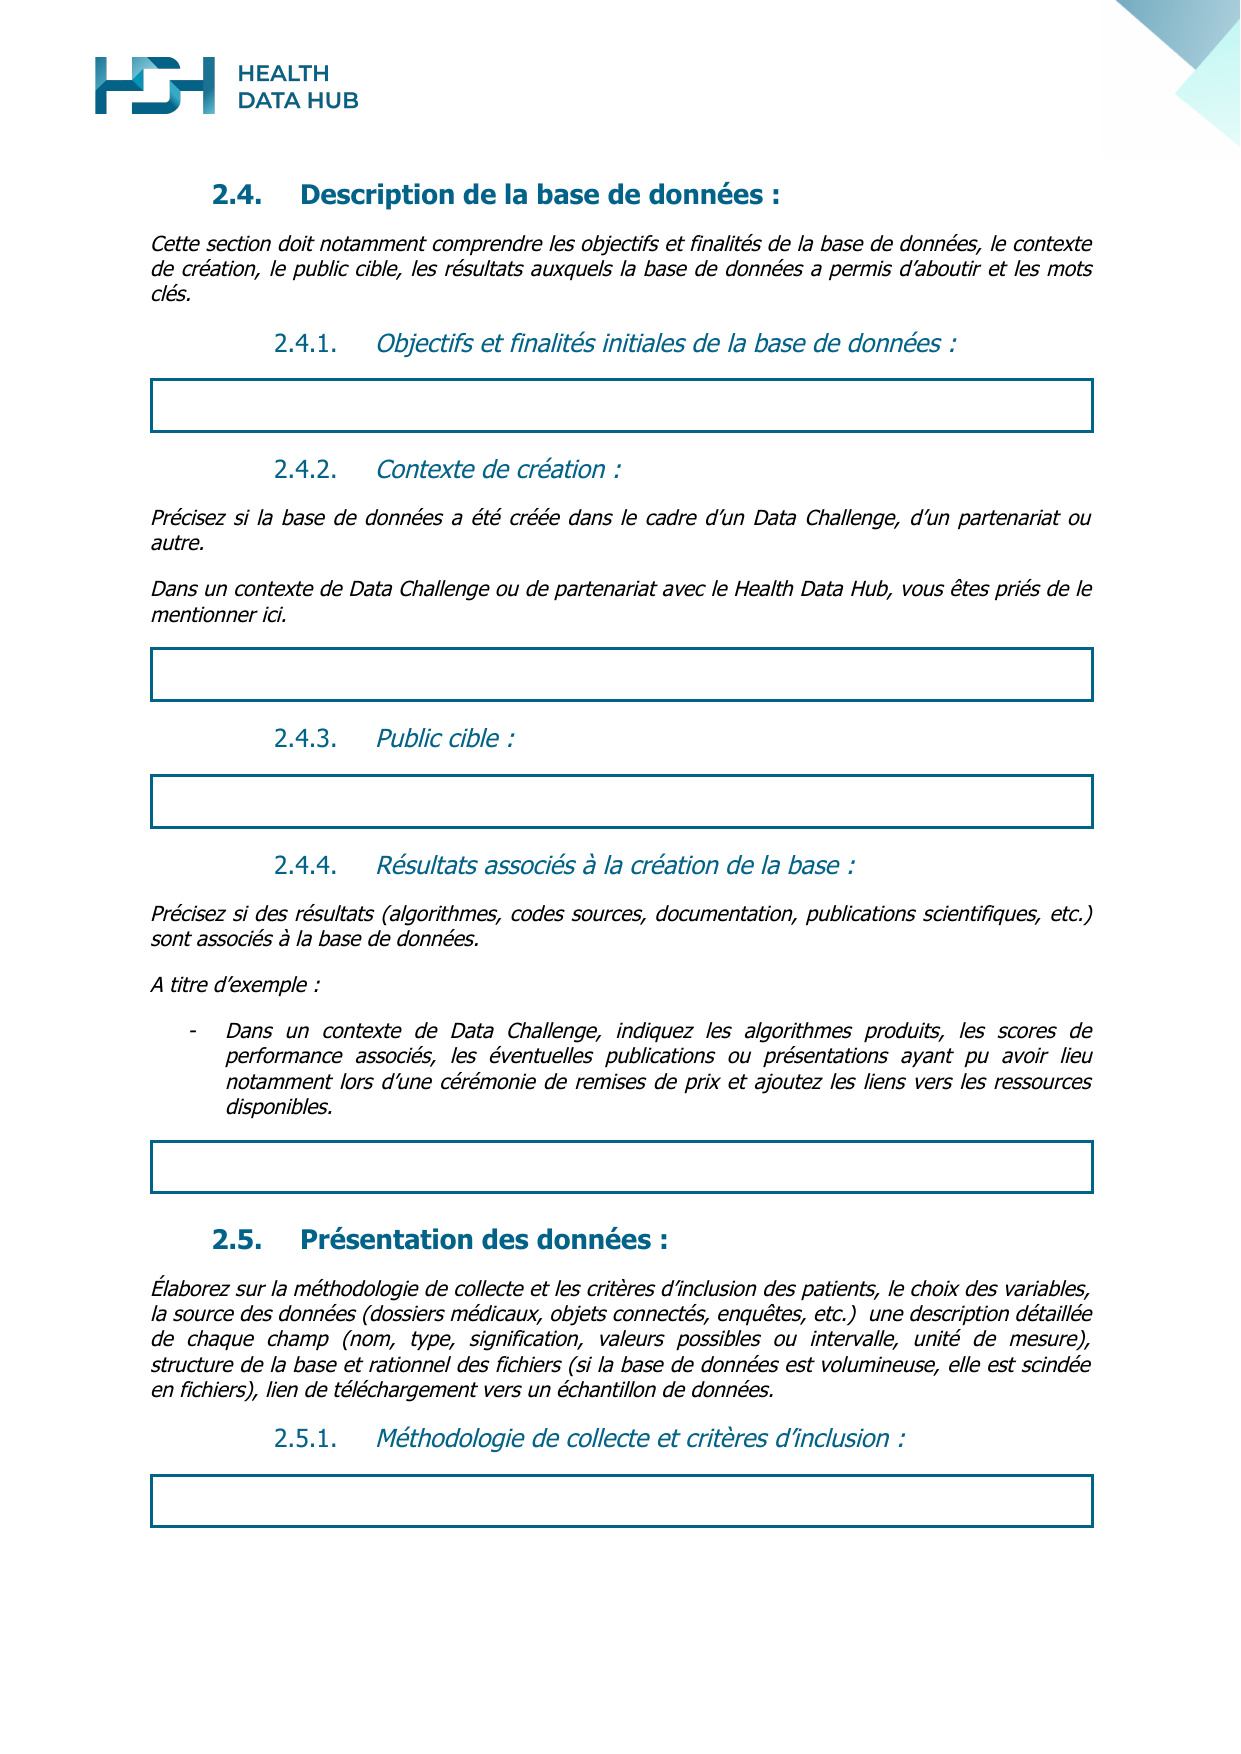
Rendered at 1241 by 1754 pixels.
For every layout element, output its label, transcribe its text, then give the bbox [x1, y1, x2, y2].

subtitle Public cible : [337, 723, 1094, 753]
text A titre d’exemple : [150, 972, 1094, 997]
table_header [153, 1143, 1091, 1191]
text Précisez si la base de données a été créée dans le cadre d’un Data Challenge, d’un partenariat ou autre. [150, 505, 1094, 555]
subtitle Résultats associés à la création de la base : [337, 849, 1094, 880]
subtitle Contexte de création : [337, 454, 1094, 484]
table_header [153, 777, 1091, 826]
subtitle Description de la base de données : [262, 177, 1094, 210]
table_header [153, 381, 1091, 430]
picture [1102, 0, 1241, 157]
text Précisez si des résultats (algorithmes, codes sources, documentation, publications scientifiques, etc.) sont associés à la base de données. [150, 901, 1094, 951]
picture [95, 57, 359, 114]
text Élaborez sur la méthodologie de collecte et les critères d’inclusion des patients, le choix des variables, la source des données (dossiers médicaux, objets connectés, enquêtes, etc.) une description détaillée de chaque champ (nom, type, signification, valeurs possibles ou intervalle, unité de mesure), structure de la base et rationnel des fichiers (si la base de données est volumineuse, elle est scindée en fichiers), lien de téléchargement vers un échantillon de données. [150, 1276, 1094, 1402]
list Dans un contexte de Data Challenge, indiquez les algorithmes produits, les scores de performance associés, les éventuelles publications ou présentations ayant pu avoir lieu notamment lors d’une cérémonie de remises de prix et ajoutez les liens vers les ressources disponibles. [187, 1018, 1094, 1119]
subtitle Objectifs et finalités initiales de la base de données : [337, 327, 1094, 357]
text Dans un contexte de Data Challenge ou de partenariat avec le Health Data Hub, vous êtes priés de le mentionner ici. [150, 576, 1094, 626]
subtitle Présentation des données : [262, 1222, 1094, 1255]
table_header [153, 1477, 1091, 1525]
subtitle Cette section doit notamment comprendre les objectifs et finalités de la base de données, le contexte de création, le public cible, les résultats auxquels la base de données a permis d’aboutir et les mots clés. [150, 231, 1094, 306]
subtitle Méthodologie de collecte et critères d’inclusion : [337, 1422, 1094, 1453]
table_header [153, 650, 1091, 699]
